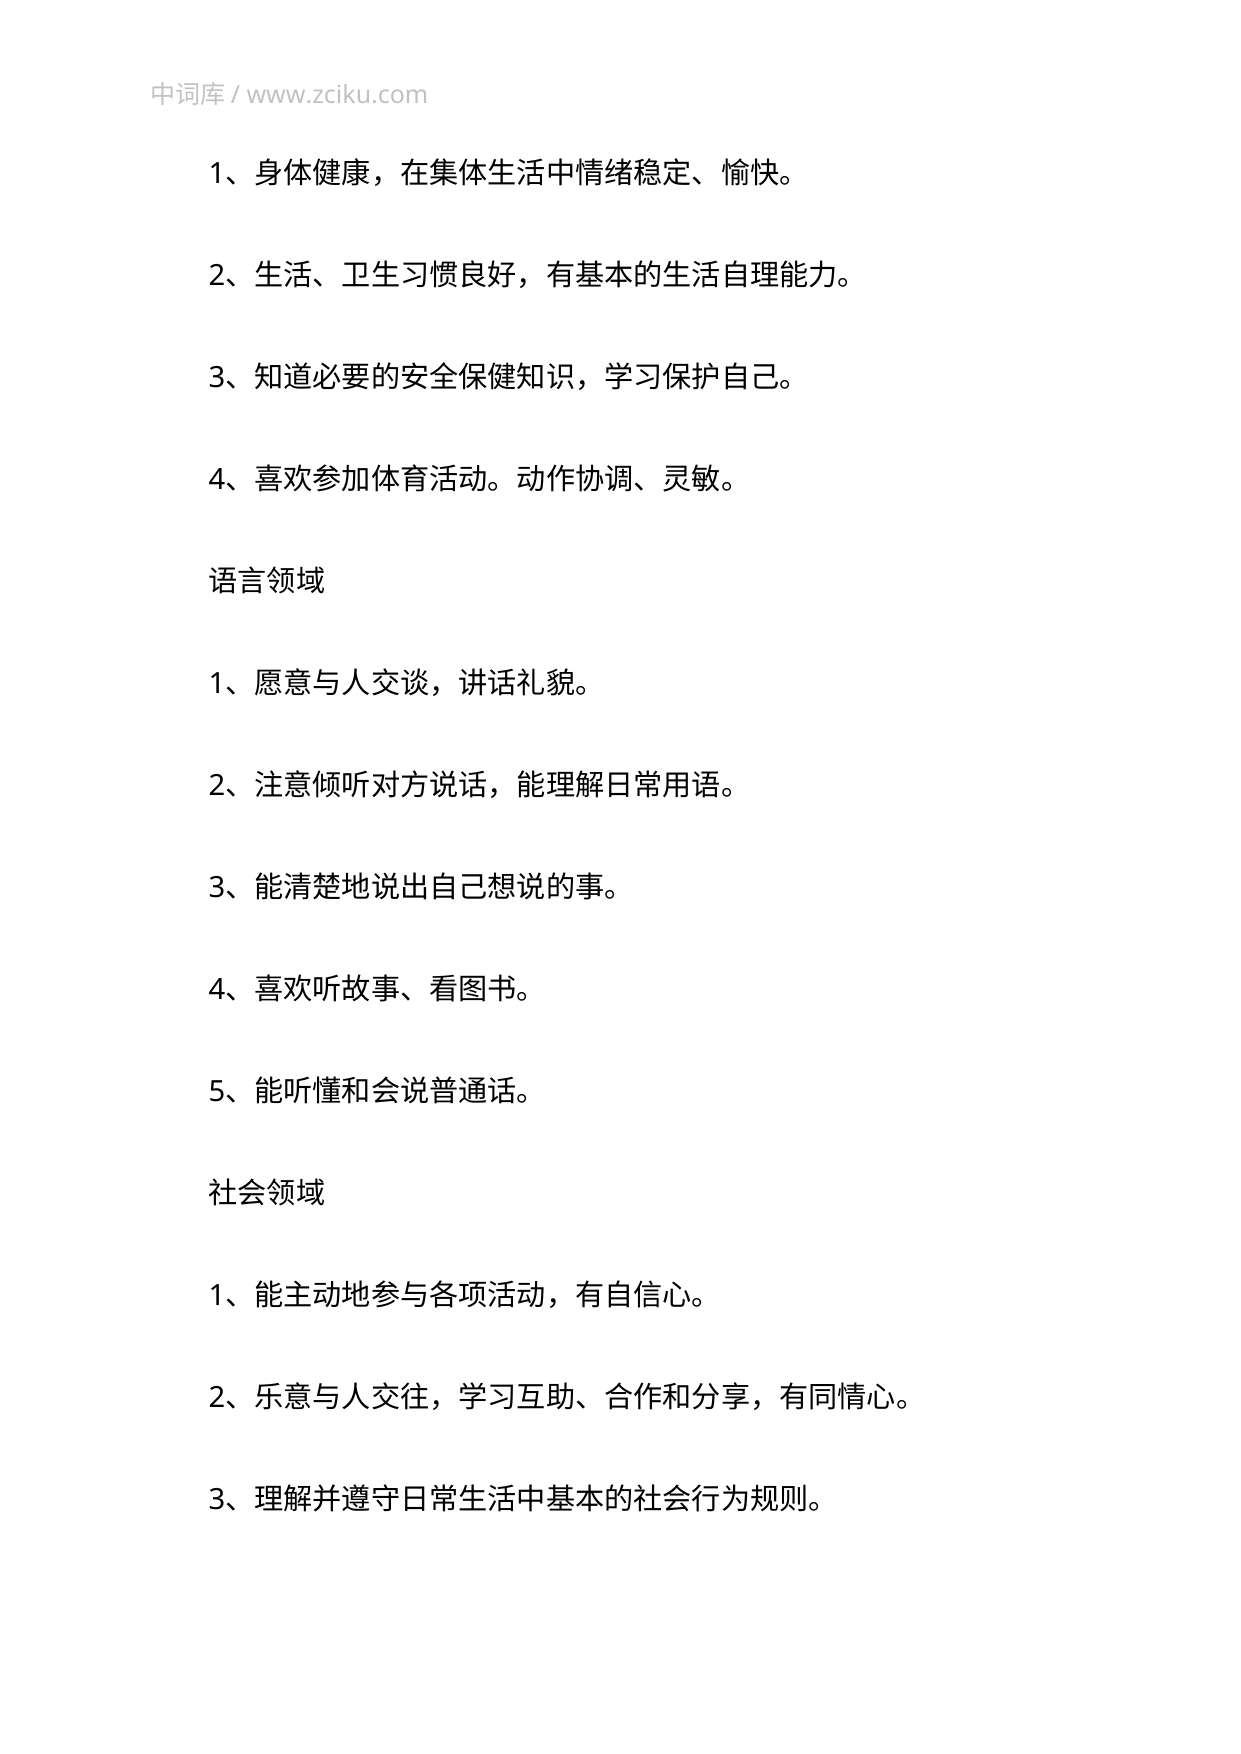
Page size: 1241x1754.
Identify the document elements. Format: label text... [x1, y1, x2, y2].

text 2、乐意与人交往，学习互助、合作和分享，有同情心。 [150, 1373, 1090, 1416]
text 语言领域 [150, 558, 1090, 600]
text 社会领域 [150, 1169, 1090, 1212]
text 4、喜欢听故事、看图书。 [150, 966, 1090, 1008]
text 3、知道必要的安全保健知识，学习保护自己。 [150, 354, 1090, 396]
text 1、能主动地参与各项活动，有自信心。 [150, 1271, 1090, 1314]
text 2、注意倾听对方说话，能理解日常用语。 [150, 762, 1090, 804]
text 3、能清楚地说出自己想说的事。 [150, 864, 1090, 906]
text 3、理解并遵守日常生活中基本的社会行为规则。 [150, 1475, 1090, 1518]
text 2、生活、卫生习惯良好，有基本的生活自理能力。 [150, 252, 1090, 294]
text 4、喜欢参加体育活动。动作协调、灵敏。 [150, 456, 1090, 498]
text 1、愿意与人交谈，讲话礼貌。 [150, 660, 1090, 702]
text 1、身体健康，在集体生活中情绪稳定、愉快。 [150, 150, 1090, 192]
text 5、能听懂和会说普通话。 [150, 1068, 1090, 1110]
